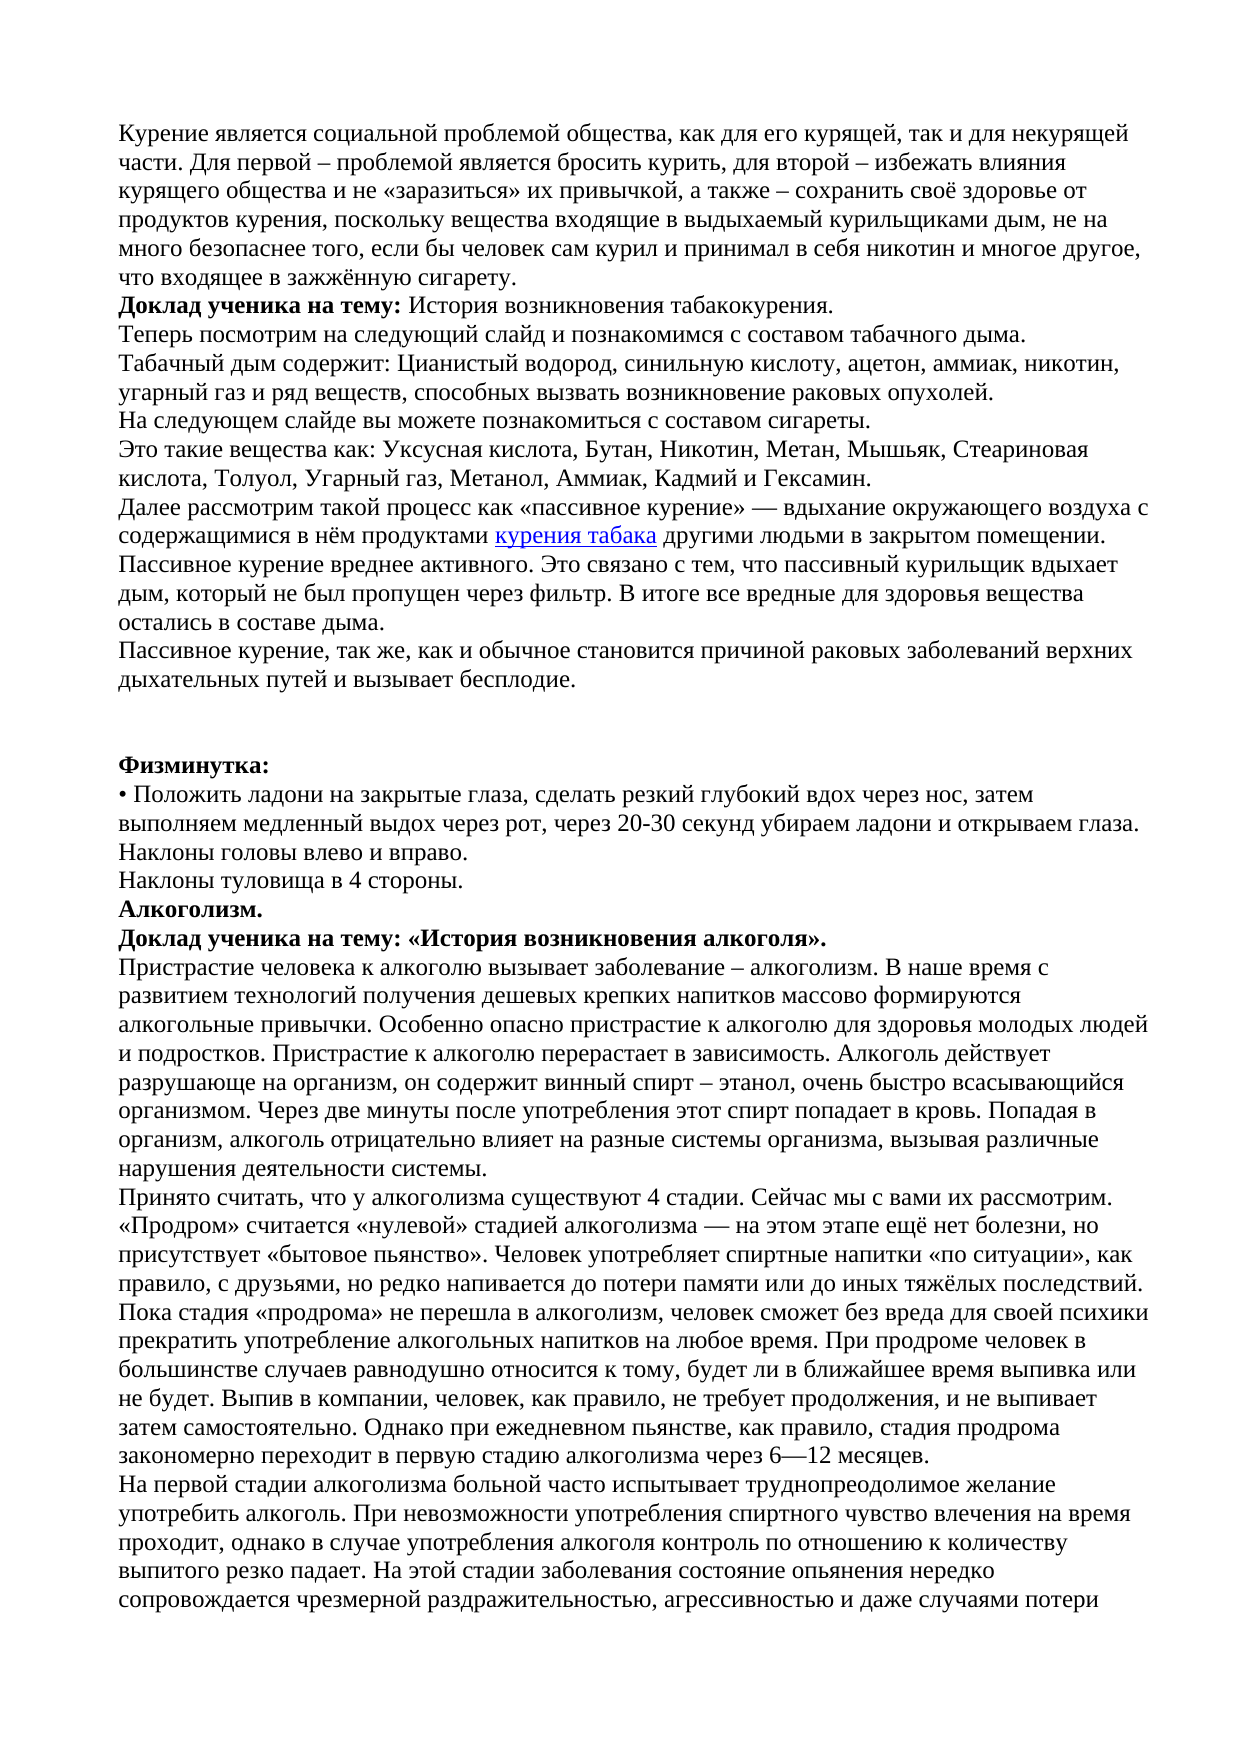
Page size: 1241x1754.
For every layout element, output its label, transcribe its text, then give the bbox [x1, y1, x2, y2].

text «Продром» считается «нулевой» стадией алкоголизма — на этом этапе ещё нет болезни, но присутствует «бытовое пьянство». Человек употребляет спиртные напитки «по ситуации», как правило, с друзьями, но редко напивается до потери памяти или до иных тяжёлых последствий. Пока стадия «продрома» не перешла в алкоголизм, человек сможет без вреда для своей психики прекратить употребление алкогольных напитков на любое время. При продроме человек в большинстве случаев равнодушно относится к тому, будет ли в ближайшее время выпивка или не будет. Выпив в компании, человек, как правило, не требует продолжения, и не выпивает затем самостоятельно. Однако при ежедневном пьянстве, как правило, стадия продрома закономерно переходит в первую стадию алкоголизма через 6—12 месяцев. [118, 1211, 1152, 1469]
text Алкоголизм. [118, 894, 1152, 923]
text На следующем слайде вы можете познакомиться с составом сигареты. [118, 406, 1152, 434]
text • Положить ладони на закрытые глаза, сделать резкий глубокий вдох через нос, затем выполняем медленный выдох через рот, через 20-30 секунд убираем ладони и открываем глаза. [118, 779, 1152, 837]
text Пассивное курение вреднее активного. Это связано с тем, что пассивный курильщик вдыхает дым, который не был пропущен через фильтр. В итоге все вредные для здоровья вещества остались в составе дыма. [118, 549, 1152, 636]
text Доклад ученика на тему: «История возникновения алкоголя». [118, 923, 1152, 952]
text Далее рассмотрим такой процесс как «пассивное курение» — вдыхание окружающего воздуха с содержащимися в нём продуктами курения табака другими людьми в закрытом помещении. [118, 492, 1152, 549]
text Табачный дым содержит: Цианистый водород, синильную кислоту, ацетон, аммиак, никотин, угарный газ и ряд веществ, способных вызвать возникновение раковых опухолей. [118, 348, 1152, 406]
text Пассивное курение, так же, как и обычное становится причиной раковых заболеваний верхних дыхательных путей и вызывает бесплодие. [118, 636, 1152, 693]
text Пристрастие человека к алкоголю вызывает заболевание – алкоголизм. В наше время с развитием технологий получения дешевых крепких напитков массово формируются алкогольные привычки. Особенно опасно пристрастие к алкоголю для здоровья молодых людей и подростков. Пристрастие к алкоголю перерастает в зависимость. Алкоголь действует разрушающе на организм, он содержит винный спирт – этанол, очень быстро всасывающийся организмом. Через две минуты после употребления этот спирт попадает в кровь. Попадая в организм, алкоголь отрицательно влияет на разные системы организма, вызывая различные нарушения деятельности системы. [118, 952, 1152, 1182]
text Курение является социальной проблемой общества, как для его курящей, так и для некурящей части. Для первой – проблемой является бросить курить, для второй – избежать влияния курящего общества и не «заразиться» их привычкой, а также – сохранить своё здоровье от продуктов курения, поскольку вещества входящие в выдыхаемый курильщиками дым, не на много безопаснее того, если бы человек сам курил и принимал в себя никотин и многое другое, что входящее в зажжённую сигарету. [118, 118, 1152, 291]
text Физминутка: [118, 751, 1152, 779]
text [118, 1469, 1152, 1613]
text Теперь посмотрим на следующий слайд и познакомимся с составом табачного дыма. [118, 319, 1152, 348]
text Принято считать, что у алкоголизма существуют 4 стадии. Сейчас мы с вами их рассмотрим. [118, 1182, 1152, 1211]
text Наклоны туловища в 4 стороны. [118, 866, 1152, 894]
text Доклад ученика на тему: История возникновения табакокурения. [118, 291, 1152, 319]
text Это такие вещества как: Уксусная кислота, Бутан, Никотин, Метан, Мышьяк, Стеариновая кислота, Толуол, Угарный газ, Метанол, Аммиак, Кадмий и Гексамин. [118, 434, 1152, 492]
text Наклоны головы влево и вправо. [118, 837, 1152, 866]
